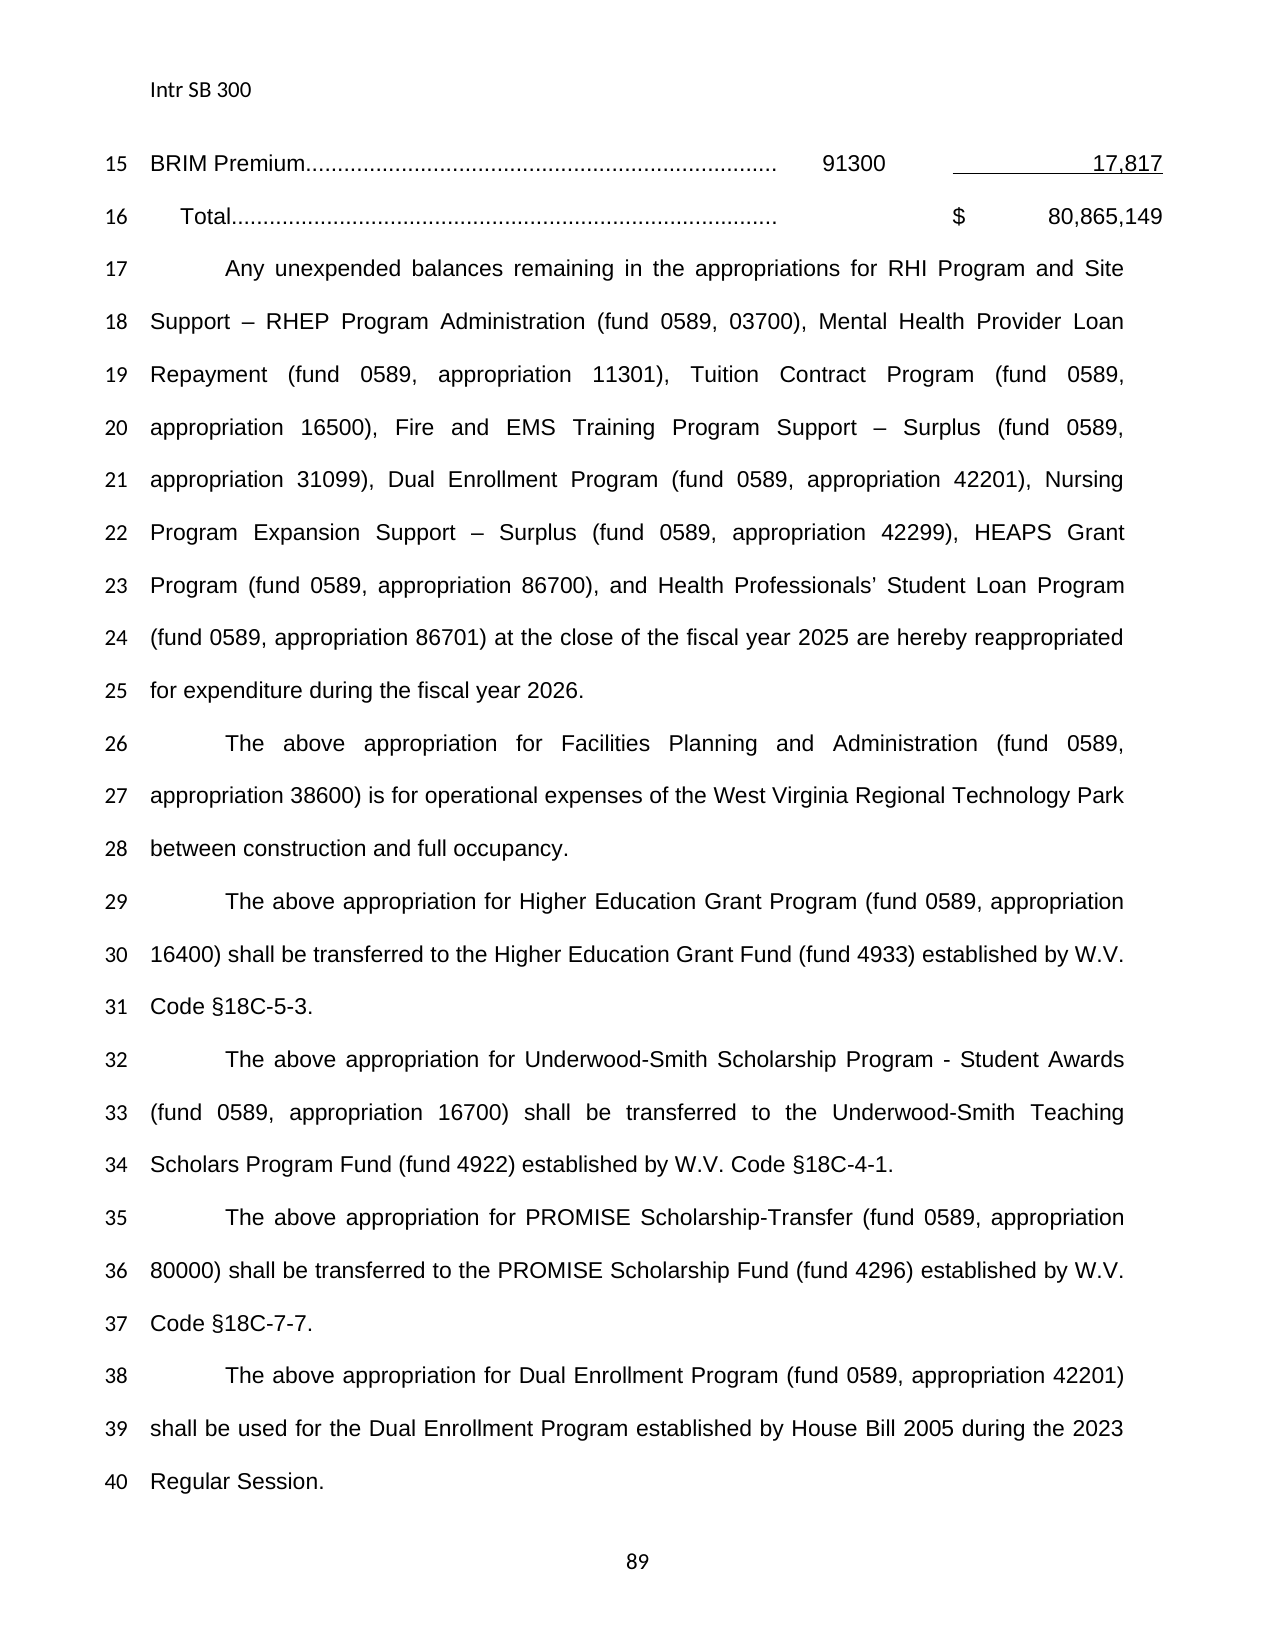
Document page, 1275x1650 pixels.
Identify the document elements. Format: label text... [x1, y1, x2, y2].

text The above appropriation for Underwood-Smith Scholarship Program - Student Awards (fund 0589, appropriation 16700) shall be transferred to the Underwood-Smith Teaching Scholars Program Fund (fund 4922) established by W.V. Code §18C-4-1. [150, 1046, 1125, 1178]
text The above appropriation for Facilities Planning and Administration (fund 0589, appropriation 38600) is for operational expenses of the West Virginia Regional Technology Park between construction and full occupancy. [150, 730, 1125, 862]
text BRIM Premium 91300 17,817 [150, 150, 1125, 176]
text Total $ 80,865,149 [150, 203, 1125, 229]
text The above appropriation for PROMISE Scholarship-Transfer (fund 0589, appropriation 80000) shall be transferred to the PROMISE Scholarship Fund (fund 4296) established by W.V. Code §18C-7-7. [150, 1204, 1125, 1336]
text The above appropriation for Dual Enrollment Program (fund 0589, appropriation 42201) shall be used for the Dual Enrollment Program established by House Bill 2005 during the 2023 Regular Session. [150, 1362, 1125, 1494]
text The above appropriation for Higher Education Grant Program (fund 0589, appropriation 16400) shall be transferred to the Higher Education Grant Fund (fund 4933) established by W.V. Code §18C-5-3. [150, 888, 1125, 1020]
text Any unexpended balances remaining in the appropriations for RHI Program and Site Support – RHEP Program Administration (fund 0589, 03700), Mental Health Provider Loan Repayment (fund 0589, appropriation 11301), Tuition Contract Program (fund 0589, appropriation 16500), Fire and EMS Training Program Support – Surplus (fund 0589, appropriation 31099), Dual Enrollment Program (fund 0589, appropriation 42201), Nursing Program Expansion Support – Surplus (fund 0589, appropriation 42299), HEAPS Grant Program (fund 0589, appropriation 86700), and Health Professionals’ Student Loan Program (fund 0589, appropriation 86701) at the close of the fiscal year 2025 are hereby reappropriated for expenditure during the fiscal year 2026. [150, 255, 1125, 703]
